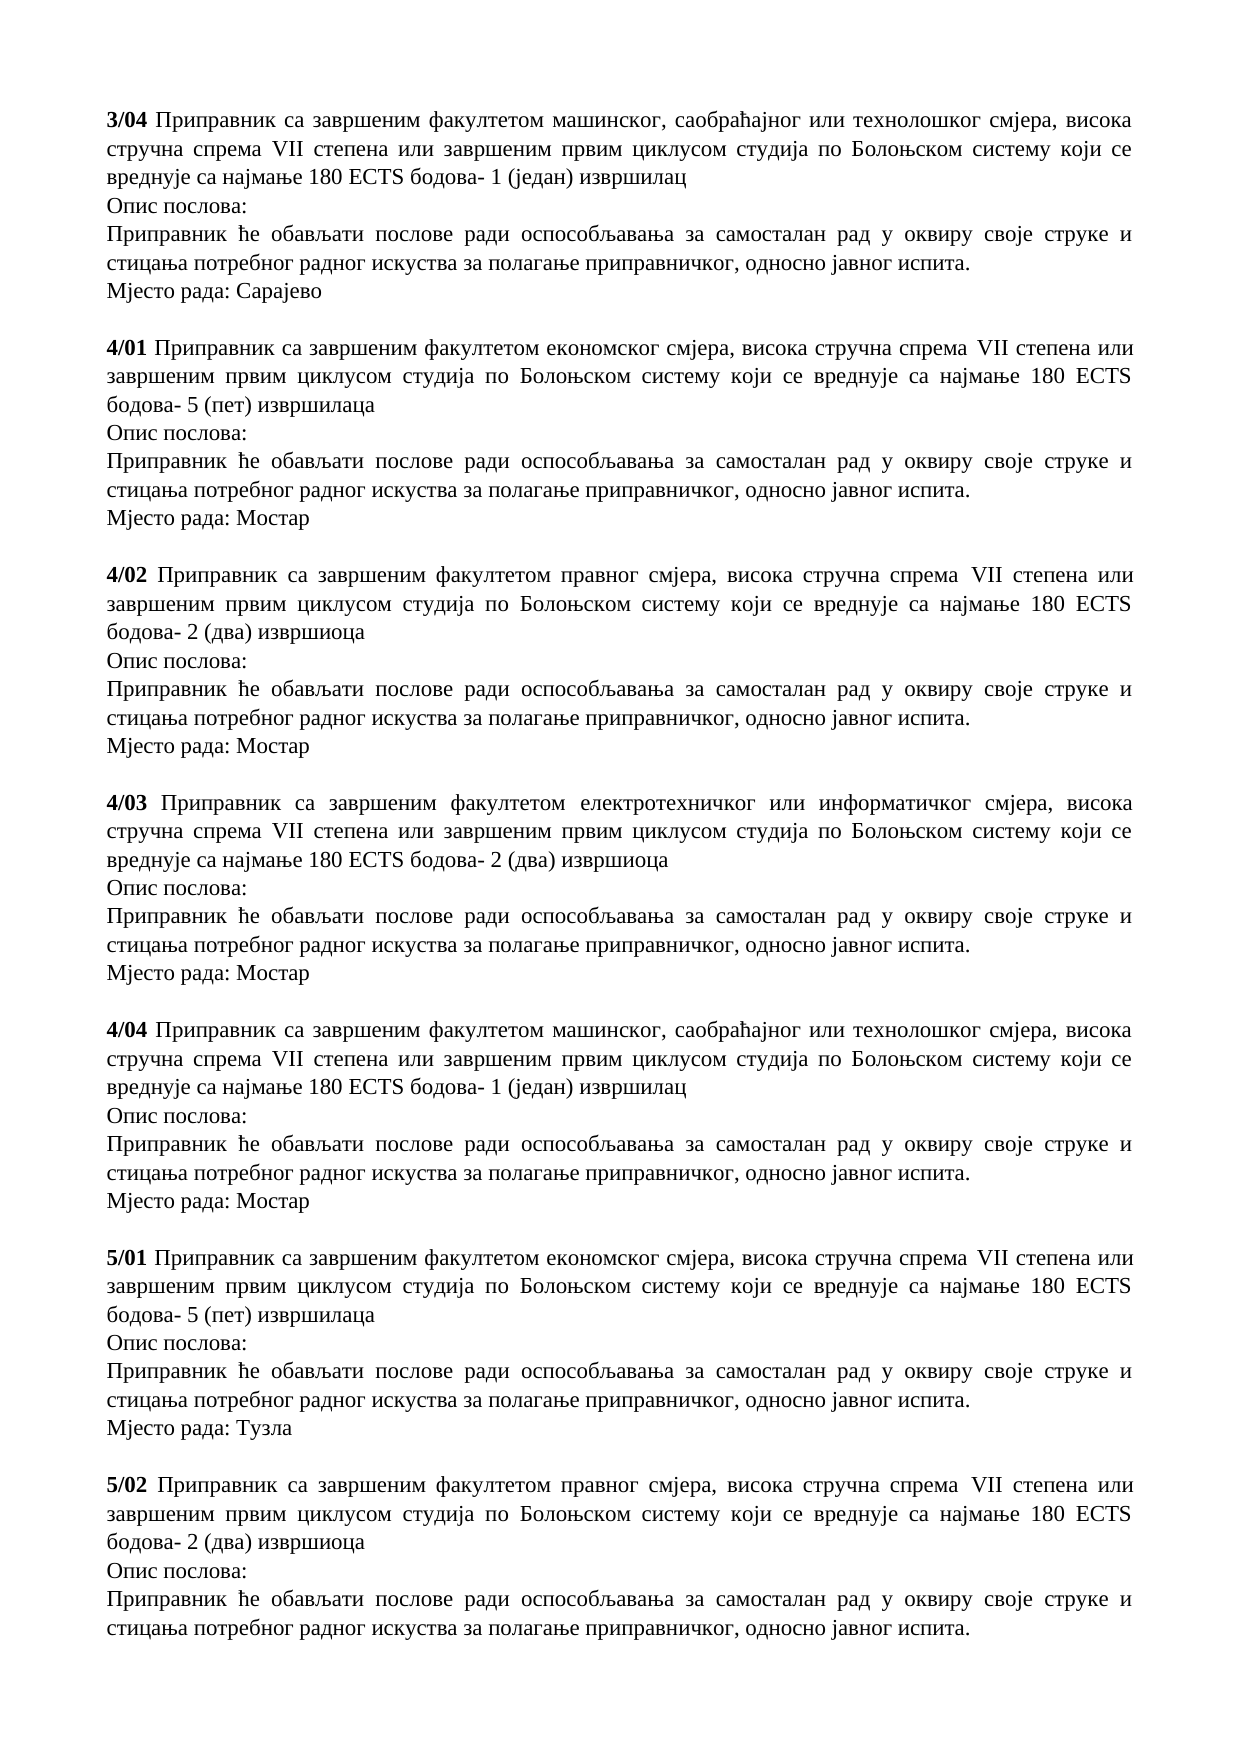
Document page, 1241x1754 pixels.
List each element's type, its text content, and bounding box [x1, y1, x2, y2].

text 4/04 Приправник са завршеним факултетом машинског, саобраћајног или технолошког смјера, висока стручна спрема VII степена или завршеним првим циклусом студија по Болоњском систему који се вреднује са најмање 180 ECTS бодова- 1 (један) извршилац [106, 1016, 1134, 1099]
text Опис послова: [106, 874, 1134, 901]
text Опис послова: [106, 192, 1134, 218]
text Мјесто рада: Мостар [106, 959, 1134, 986]
text 5/01 Приправник са завршеним факултетом економског смјера, висока стручна спрема VII степена или завршеним првим циклусом студија по Болоњском систему који се вреднује са најмање 180 ECTS бодова- 5 (пет) извршилаца [106, 1244, 1134, 1327]
text Опис послова: [106, 647, 1134, 673]
text 5/02 Приправник са завршеним факултетом правног смјера, висока стручна спрема VII степена или завршеним првим циклусом студија по Болоњском систему који се вреднује са најмање 180 ECTS бодова- 2 (два) извршиоца [106, 1471, 1134, 1554]
text Мјесто рада: Мостар [106, 732, 1134, 758]
text 4/01 Приправник са завршеним факултетом економског смјера, висока стручна спрема VII степена или завршеним првим циклусом студија по Болоњском систему који се вреднује са најмање 180 ECTS бодова- 5 (пет) извршилаца [106, 334, 1134, 417]
text Мјесто рада: Мостар [106, 504, 1134, 531]
text 3/04 Приправник са завршеним факултетом машинског, саобраћајног или технолошког смјера, висока стручна спрема VII степена или завршеним првим циклусом студија по Болоњском систему који се вреднује са најмање 180 ECTS бодова- 1 (један) извршилац [106, 106, 1134, 189]
text Мјесто рада: Мостар [106, 1187, 1134, 1213]
text 4/02 Приправник са завршеним факултетом правног смјера, висока стручна спрема VII степена или завршеним првим циклусом студија по Болоњском систему који се вреднује са најмање 180 ECTS бодова- 2 (два) извршиоца [106, 561, 1134, 644]
text Мјесто рада: Тузла [106, 1414, 1134, 1441]
text Опис послова: [106, 1329, 1134, 1356]
text 4/03 Приправник са завршеним факултетом електротехничког или информатичког смјера, висока стручна спрема VII степена или завршеним првим циклусом студија по Болоњском систему који се вреднује са најмање 180 ECTS бодова- 2 (два) извршиоца [106, 789, 1134, 872]
text Опис послова: [106, 419, 1134, 446]
text Опис послова: [106, 1102, 1134, 1128]
text Опис послова: [106, 1557, 1134, 1583]
text Мјесто рада: Сарајево [106, 277, 1134, 303]
